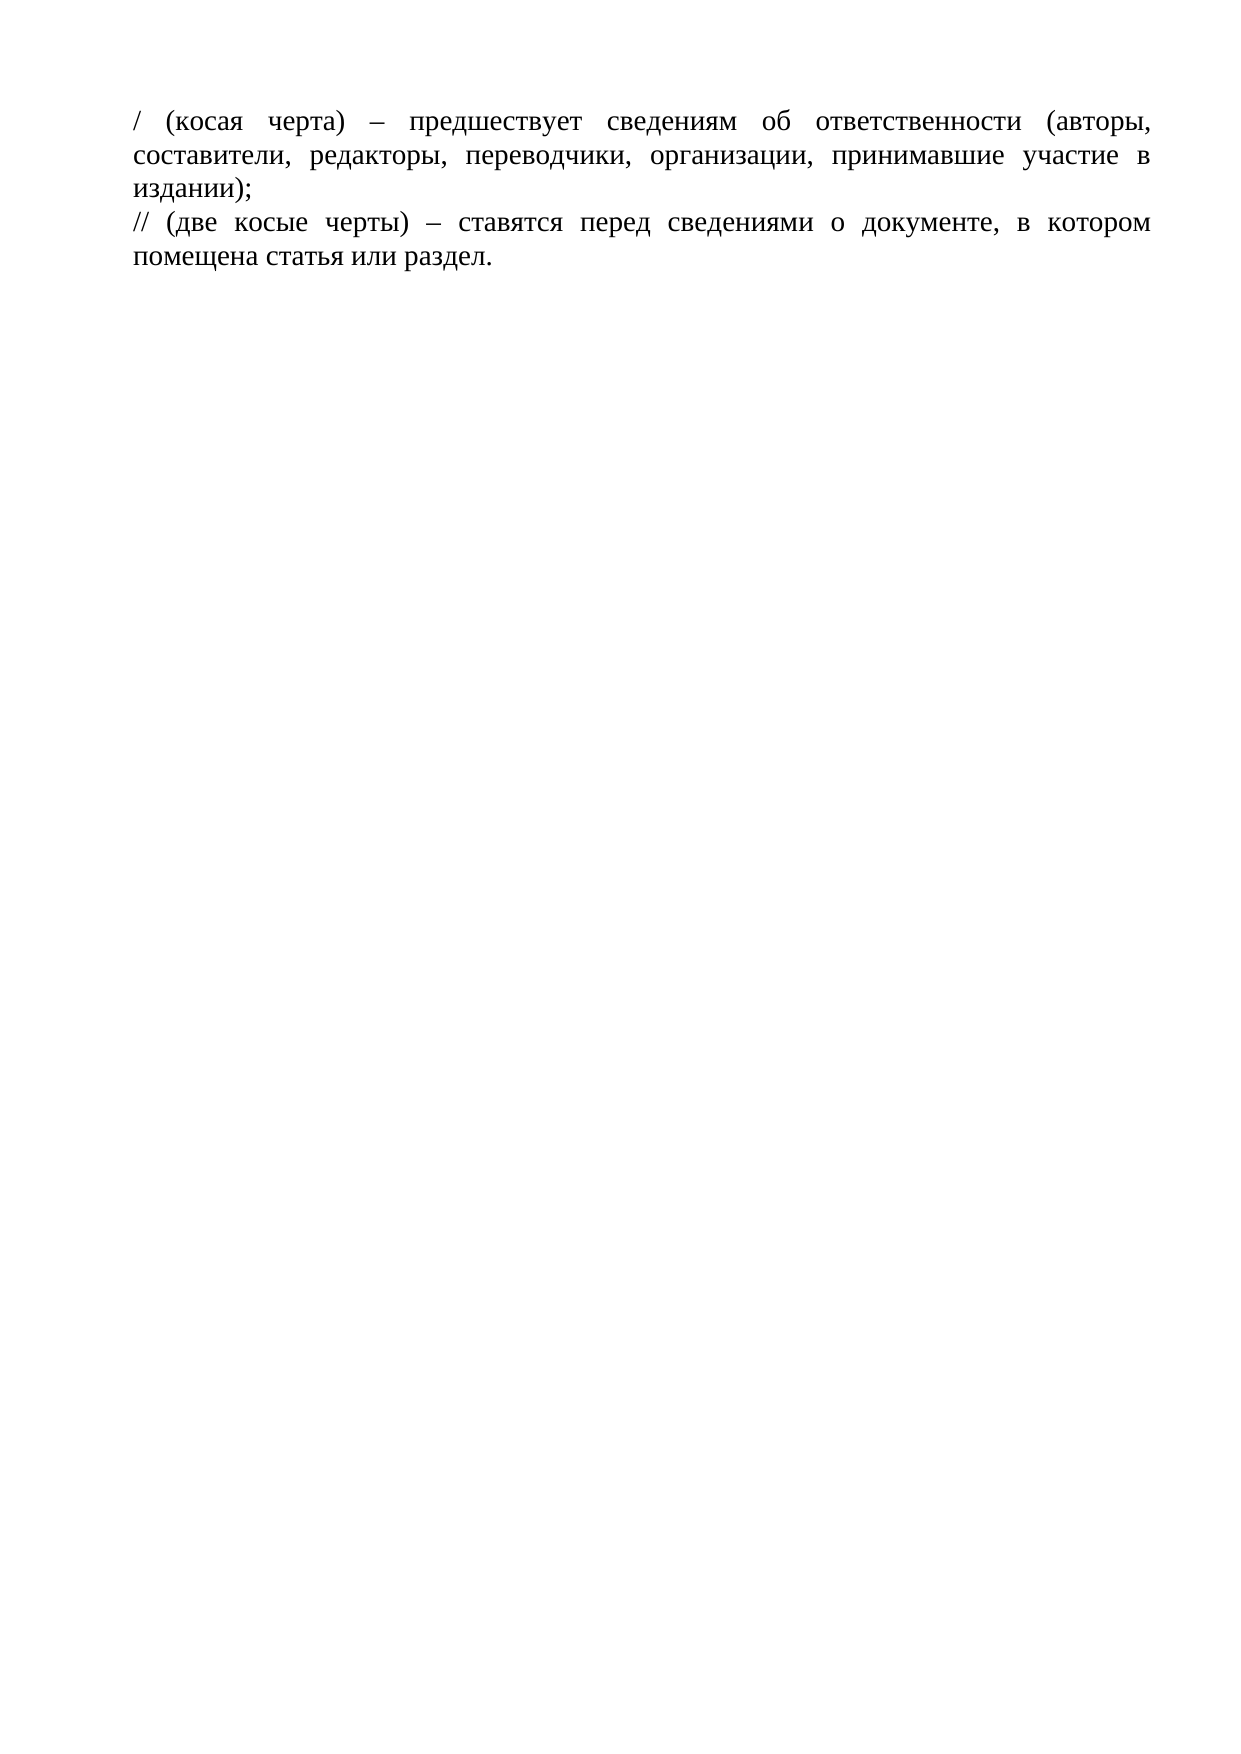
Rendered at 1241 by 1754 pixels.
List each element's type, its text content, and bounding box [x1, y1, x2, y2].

text // (две косые черты) – ставятся перед сведениями о документе, в котором помещена статья или раздел. [133, 204, 1152, 271]
text / (косая черта) – предшествует сведениям об ответственности (авторы, составители, редакторы, переводчики, организации, принимавшие участие в издании); [133, 103, 1152, 204]
